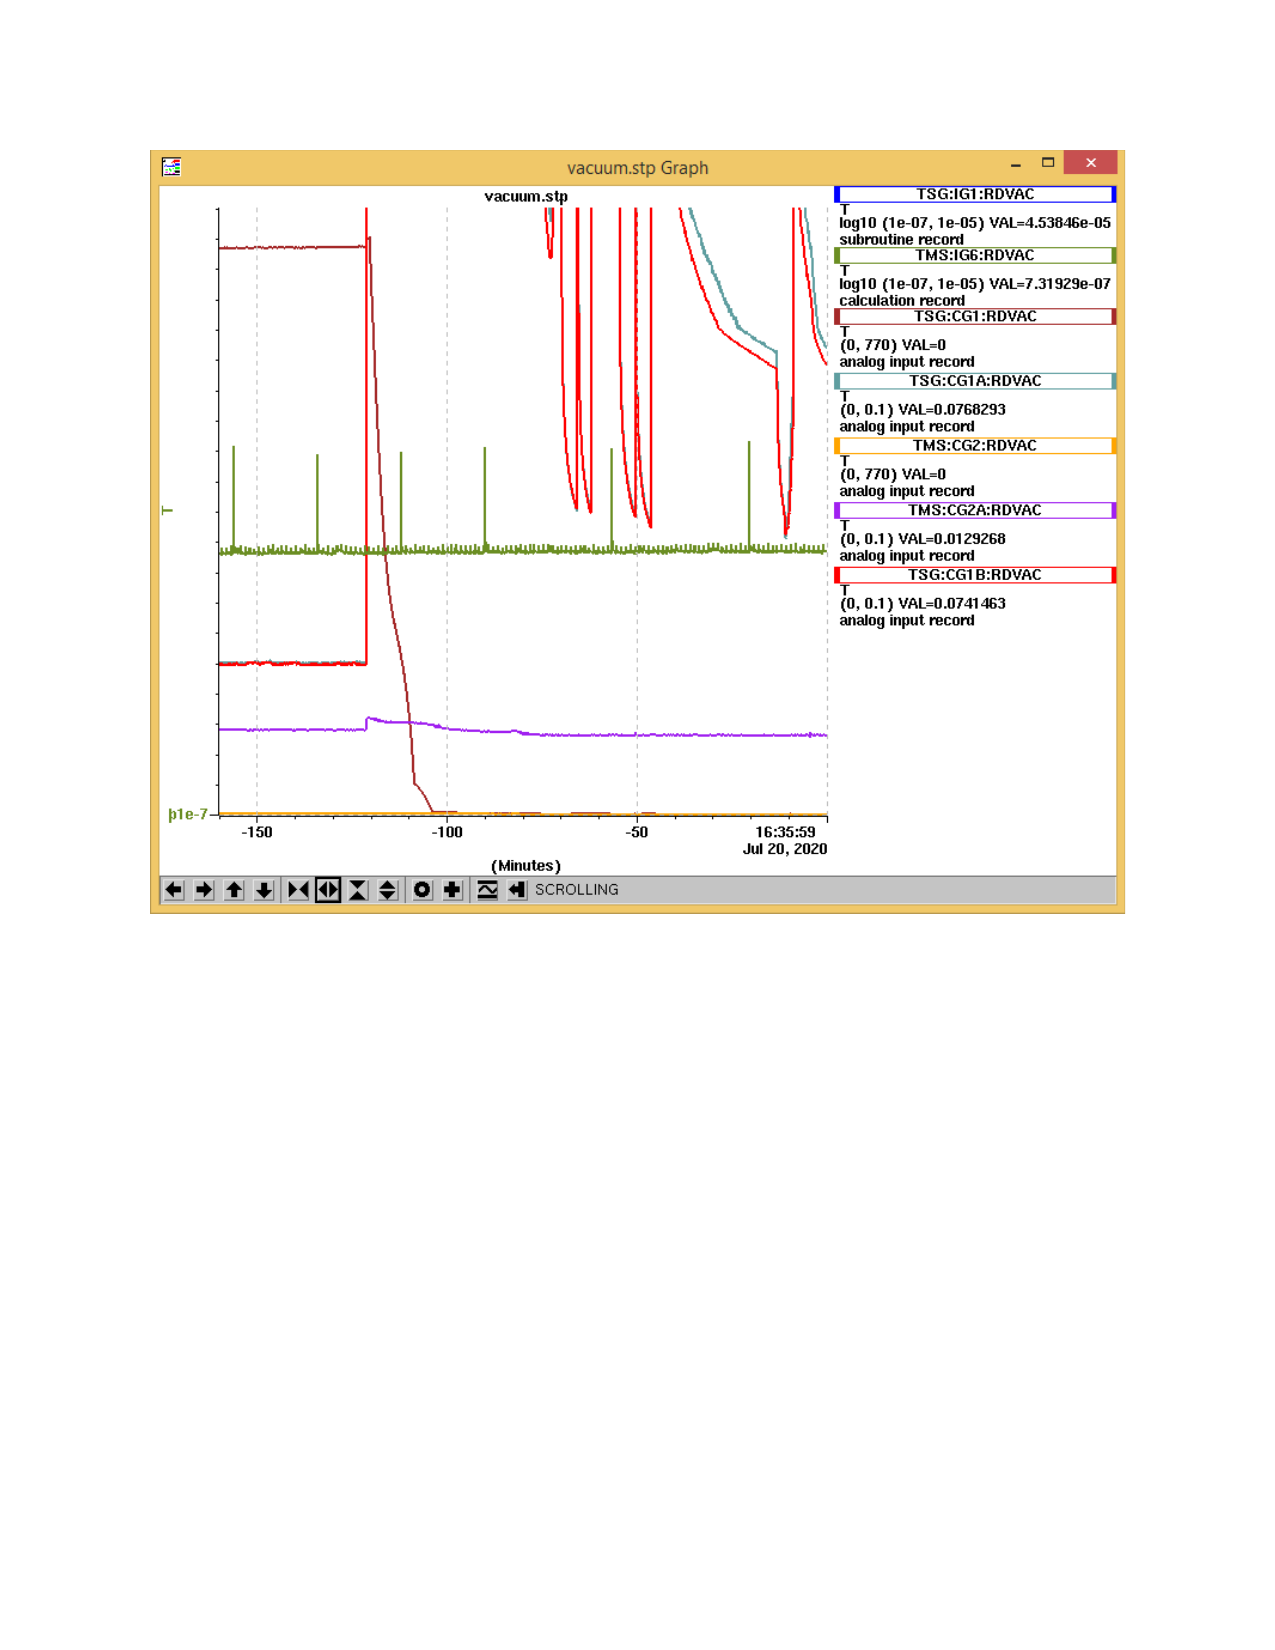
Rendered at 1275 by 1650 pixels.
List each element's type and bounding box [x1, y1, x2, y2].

picture [150, 150, 1125, 914]
